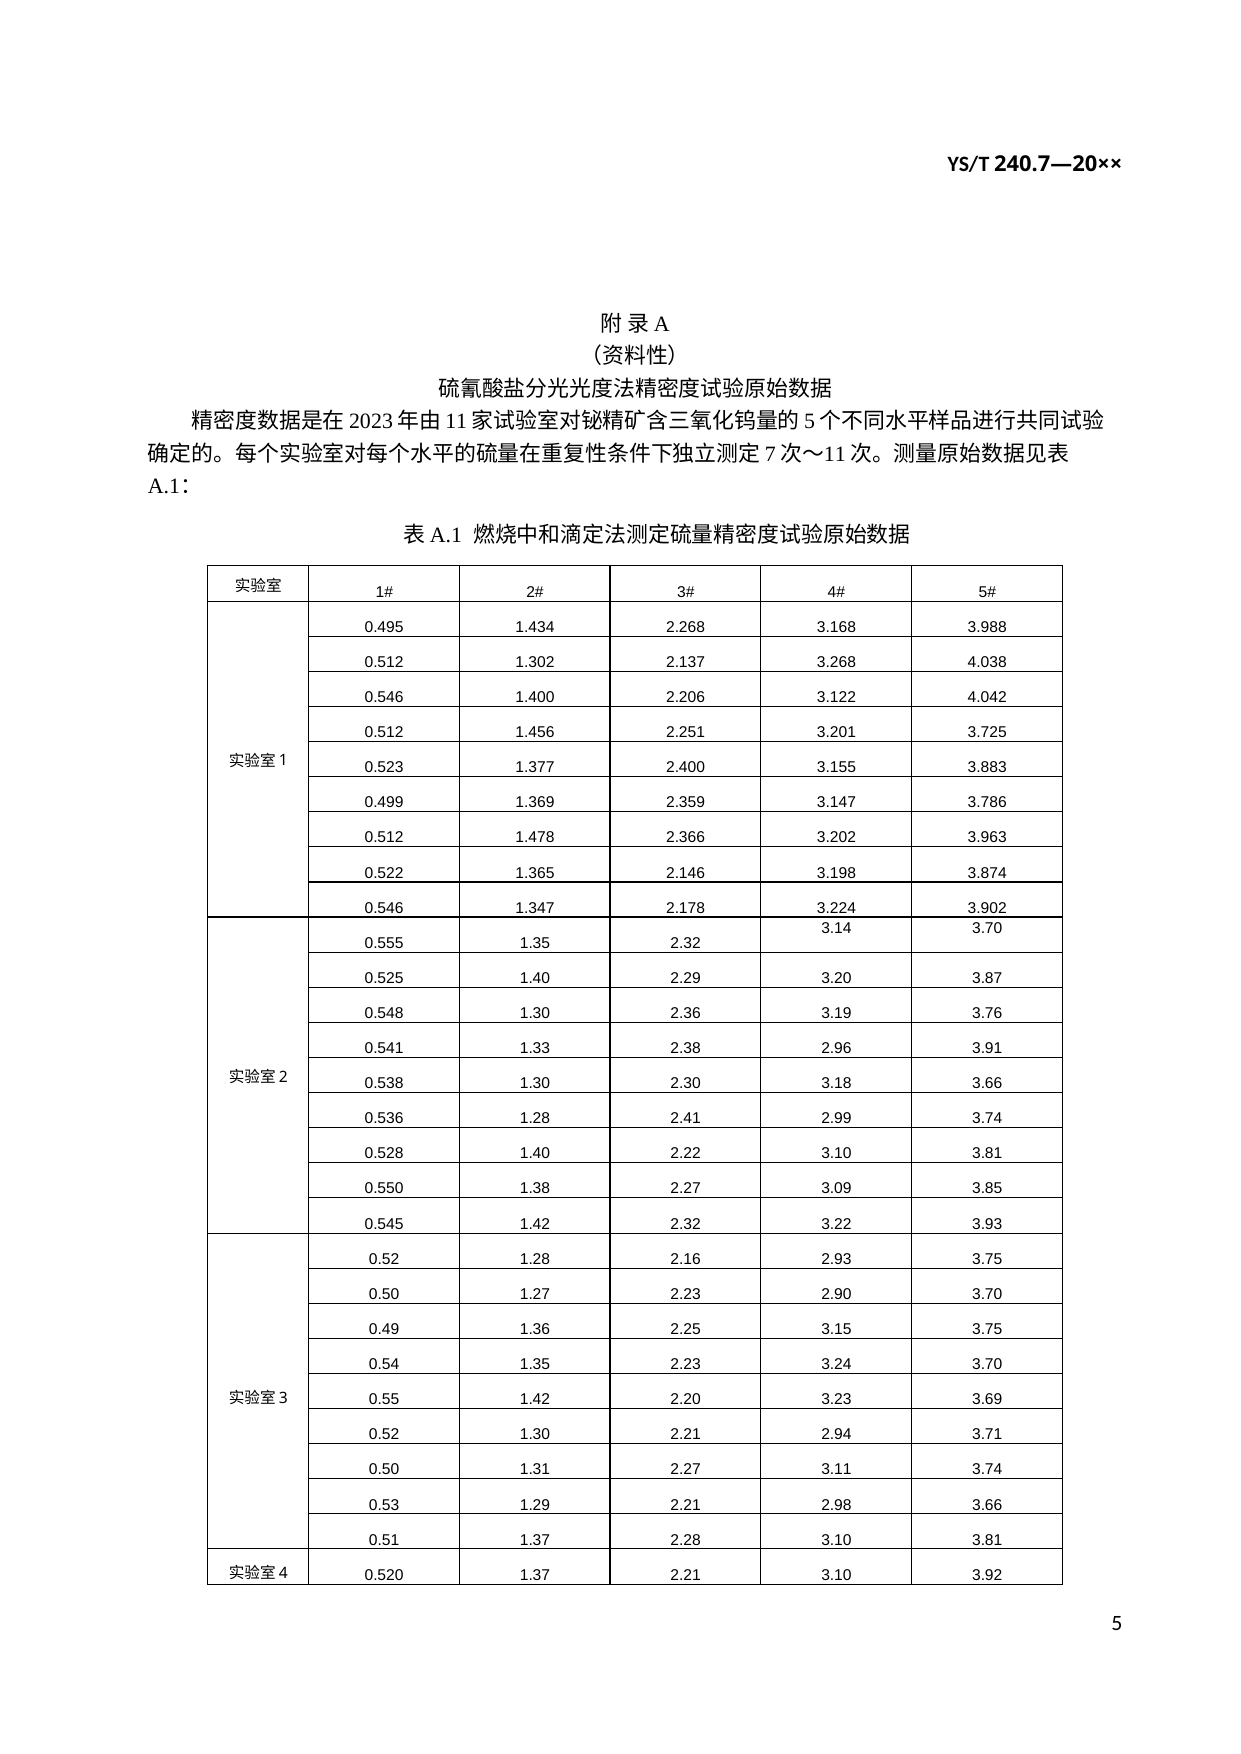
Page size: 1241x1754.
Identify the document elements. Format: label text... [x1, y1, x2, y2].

table_cell 3.198 [761, 847, 911, 881]
table_cell 3.87 [912, 953, 1062, 987]
table_cell 0.52 [309, 1409, 459, 1443]
table_cell 3.725 [912, 707, 1062, 741]
table_cell 2.22 [611, 1128, 760, 1162]
table_cell 0.495 [309, 602, 459, 636]
table_cell 0.546 [309, 672, 459, 706]
table_cell 3.20 [761, 953, 911, 987]
table_cell 1.27 [460, 1269, 609, 1303]
table_cell 1.35 [460, 918, 609, 952]
table_cell 3.66 [912, 1058, 1062, 1092]
table_cell 2.20 [611, 1374, 760, 1408]
table_cell 0.528 [309, 1128, 459, 1162]
table_cell 1.456 [460, 707, 609, 741]
table_cell 0.512 [309, 707, 459, 741]
table_cell 3.74 [912, 1093, 1062, 1127]
table_cell 3.93 [912, 1198, 1062, 1232]
table_cell 3.92 [912, 1549, 1062, 1583]
table_cell 2.366 [611, 812, 760, 846]
table_cell 3.66 [912, 1479, 1062, 1513]
table_cell 2.96 [761, 1023, 911, 1057]
table_cell 3.23 [761, 1374, 911, 1408]
table_cell 1.478 [460, 812, 609, 846]
table_cell 3.874 [912, 847, 1062, 881]
table_cell 2.36 [611, 988, 760, 1022]
table_cell 实验室1 [208, 602, 308, 916]
table_cell 2.98 [761, 1479, 911, 1513]
table_cell 3.70 [912, 1269, 1062, 1303]
table_cell 3.22 [761, 1198, 911, 1232]
table_cell 3.202 [761, 812, 911, 846]
table_cell 0.512 [309, 812, 459, 846]
table_cell 3.19 [761, 988, 911, 1022]
table_header 4# [761, 566, 911, 601]
table_cell 1.365 [460, 847, 609, 881]
table_cell 3.963 [912, 812, 1062, 846]
table_cell 0.512 [309, 637, 459, 671]
table_cell 3.74 [912, 1444, 1062, 1478]
table_cell 0.538 [309, 1058, 459, 1092]
table_cell 实验室4 [208, 1549, 308, 1583]
table_cell 2.206 [611, 672, 760, 706]
table_cell 1.36 [460, 1304, 609, 1338]
table_cell 3.10 [761, 1128, 911, 1162]
text （资料性） [148, 338, 1122, 370]
table_cell 2.178 [611, 883, 760, 916]
table_cell 0.555 [309, 918, 459, 952]
table_cell 1.31 [460, 1444, 609, 1478]
table_cell 1.42 [460, 1198, 609, 1232]
table_cell 1.400 [460, 672, 609, 706]
table_cell 3.988 [912, 602, 1062, 636]
table_cell 3.902 [912, 883, 1062, 916]
table_cell 0.536 [309, 1093, 459, 1127]
table_cell 0.50 [309, 1269, 459, 1303]
table_cell 0.49 [309, 1304, 459, 1338]
table_cell 0.523 [309, 742, 459, 776]
table_cell 0.545 [309, 1198, 459, 1232]
table_cell 2.38 [611, 1023, 760, 1057]
table_cell 1.40 [460, 1128, 609, 1162]
table_cell 3.14 [761, 918, 911, 952]
table_cell 2.16 [611, 1234, 760, 1267]
table_cell 2.21 [611, 1549, 760, 1583]
table_cell 2.25 [611, 1304, 760, 1338]
table_cell 1.28 [460, 1093, 609, 1127]
table_cell 0.53 [309, 1479, 459, 1513]
table_cell 1.28 [460, 1234, 609, 1267]
table_cell 4.038 [912, 637, 1062, 671]
table_cell 0.520 [309, 1549, 459, 1583]
table_cell 1.37 [460, 1514, 609, 1548]
table_cell 2.32 [611, 1198, 760, 1232]
table_cell 1.30 [460, 1409, 609, 1443]
text 硫氰酸盐分光光度法精密度试验原始数据 [148, 370, 1122, 403]
table_header 2# [460, 566, 609, 601]
table_cell 2.21 [611, 1409, 760, 1443]
table_cell 3.70 [912, 918, 1062, 952]
table_cell 实验室2 [208, 918, 308, 1232]
text 表A.1 燃烧中和滴定法测定硫量精密度试验原始数据 [148, 517, 1122, 549]
table_cell 1.29 [460, 1479, 609, 1513]
table_cell 1.369 [460, 777, 609, 811]
table_cell 2.27 [611, 1444, 760, 1478]
table_cell 1.38 [460, 1163, 609, 1197]
table_cell 2.93 [761, 1234, 911, 1267]
table_cell 0.50 [309, 1444, 459, 1478]
table_cell 3.10 [761, 1549, 911, 1583]
table_cell 1.33 [460, 1023, 609, 1057]
table_cell 0.546 [309, 883, 459, 916]
table_cell 2.90 [761, 1269, 911, 1303]
table_cell 0.550 [309, 1163, 459, 1197]
table_cell 4.042 [912, 672, 1062, 706]
table_cell 3.69 [912, 1374, 1062, 1408]
table_cell 3.09 [761, 1163, 911, 1197]
text 精密度数据是在2023年由11家试验室对铋精矿含三氧化钨量的5个不同水平样品进行共同试验确定的。每个实验室对每个水平的硫量在重复性条件下独立测定7次～11次。测量原始数据见表A.1： [148, 403, 1122, 500]
table_cell 2.251 [611, 707, 760, 741]
table_cell 3.15 [761, 1304, 911, 1338]
table_cell 3.85 [912, 1163, 1062, 1197]
table_cell 1.377 [460, 742, 609, 776]
table_cell 1.35 [460, 1339, 609, 1373]
table_cell 2.137 [611, 637, 760, 671]
table_cell 0.55 [309, 1374, 459, 1408]
table_cell 3.71 [912, 1409, 1062, 1443]
table_cell 3.75 [912, 1234, 1062, 1267]
text 附 录 A [148, 305, 1122, 338]
table_header 1# [309, 566, 459, 601]
table_cell 0.522 [309, 847, 459, 881]
table_cell 3.122 [761, 672, 911, 706]
table_cell 1.347 [460, 883, 609, 916]
table_cell 1.302 [460, 637, 609, 671]
table_cell 0.499 [309, 777, 459, 811]
table_cell 3.10 [761, 1514, 911, 1548]
table_cell 2.94 [761, 1409, 911, 1443]
table_cell 2.27 [611, 1163, 760, 1197]
table_cell 2.359 [611, 777, 760, 811]
table_cell 0.525 [309, 953, 459, 987]
table_cell 1.42 [460, 1374, 609, 1408]
table_cell 2.400 [611, 742, 760, 776]
table_header 5# [912, 566, 1062, 601]
table_cell 3.155 [761, 742, 911, 776]
table_cell 1.30 [460, 1058, 609, 1092]
table_cell 0.54 [309, 1339, 459, 1373]
table_cell 3.24 [761, 1339, 911, 1373]
table_cell 3.76 [912, 988, 1062, 1022]
table_cell 3.147 [761, 777, 911, 811]
table_cell 2.29 [611, 953, 760, 987]
table_cell 0.548 [309, 988, 459, 1022]
table_cell 1.434 [460, 602, 609, 636]
table_cell 3.168 [761, 602, 911, 636]
table_cell 2.21 [611, 1479, 760, 1513]
table_cell 2.146 [611, 847, 760, 881]
table_cell 2.28 [611, 1514, 760, 1548]
table_cell 3.18 [761, 1058, 911, 1092]
table_cell 3.883 [912, 742, 1062, 776]
table_cell 3.786 [912, 777, 1062, 811]
table_cell 2.23 [611, 1339, 760, 1373]
table_cell 3.81 [912, 1514, 1062, 1548]
table_cell 2.32 [611, 918, 760, 952]
table_cell 3.91 [912, 1023, 1062, 1057]
table_cell 3.11 [761, 1444, 911, 1478]
table_cell 1.37 [460, 1549, 609, 1583]
table_cell 0.541 [309, 1023, 459, 1057]
table_cell 3.201 [761, 707, 911, 741]
table_cell 1.30 [460, 988, 609, 1022]
table_cell 3.70 [912, 1339, 1062, 1373]
table_cell 0.51 [309, 1514, 459, 1548]
table_header 3# [611, 566, 760, 601]
table_cell 3.81 [912, 1128, 1062, 1162]
table_cell 0.52 [309, 1234, 459, 1267]
table_cell 3.224 [761, 883, 911, 916]
table_header 实验室 [208, 566, 308, 601]
table_cell 2.99 [761, 1093, 911, 1127]
table_cell 2.30 [611, 1058, 760, 1092]
table_cell 1.40 [460, 953, 609, 987]
table_cell 2.268 [611, 602, 760, 636]
table_cell 2.23 [611, 1269, 760, 1303]
table_cell 实验室3 [208, 1234, 308, 1548]
table_cell 3.75 [912, 1304, 1062, 1338]
table_cell 3.268 [761, 637, 911, 671]
table_cell 2.41 [611, 1093, 760, 1127]
